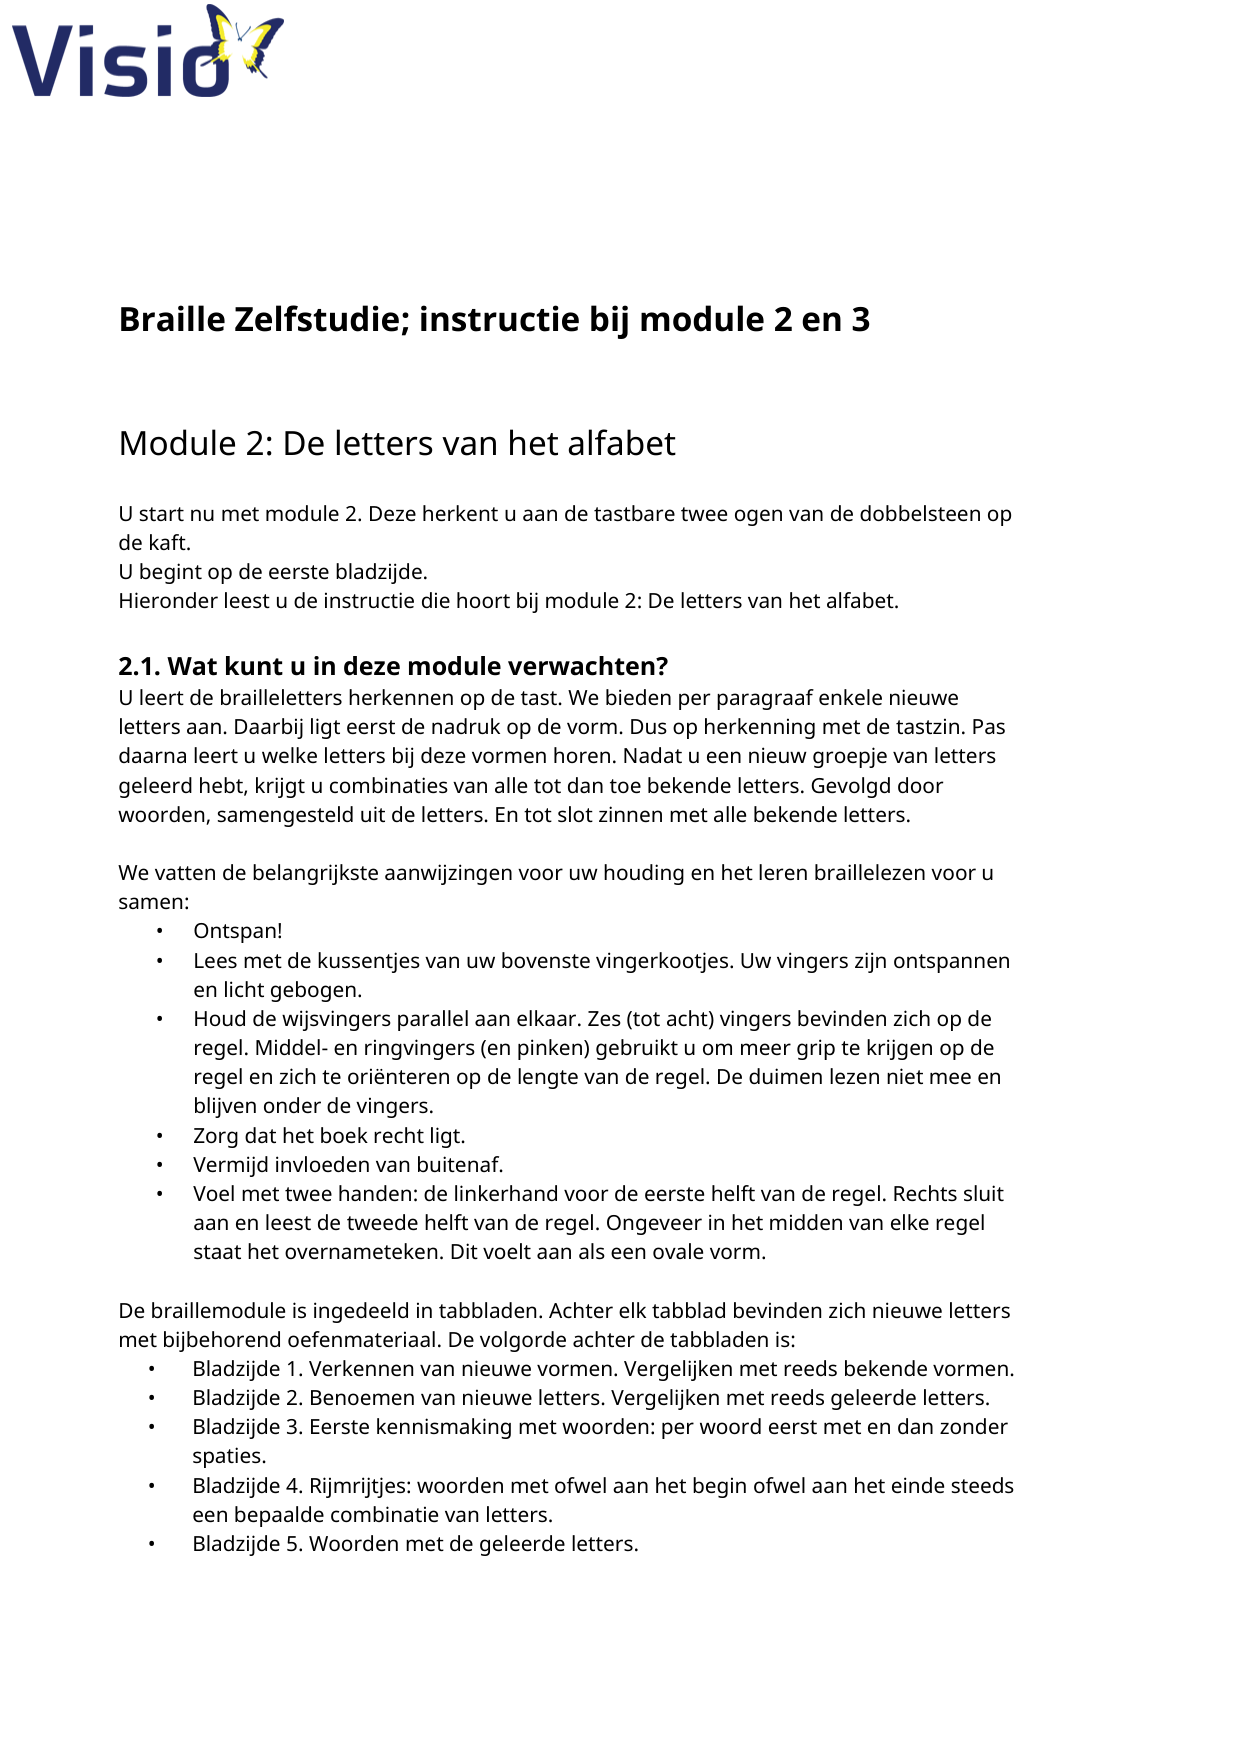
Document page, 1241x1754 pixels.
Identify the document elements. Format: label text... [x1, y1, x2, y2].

list Ontspan! [156, 916, 1016, 945]
text De braillemodule is ingedeeld in tabbladen. Achter elk tabblad bevinden zich nieuwe letters met bijbehorend oefenmateriaal. De volgorde achter de tabbladen is: [118, 1295, 1016, 1353]
list Bladzijde 2. Benoemen van nieuwe letters. Vergelijken met reeds geleerde letters. [148, 1382, 1016, 1411]
list Bladzijde 3. Eerste kennismaking met woorden: per woord eerst met en dan zonder spaties. [148, 1411, 1016, 1470]
list Zorg dat het boek recht ligt. [156, 1120, 1016, 1149]
list Vermijd invloeden van buitenaf. [156, 1149, 1016, 1178]
text U begint op de eerste bladzijde. [118, 557, 1016, 586]
list Houd de wijsvingers parallel aan elkaar. Zes (tot acht) vingers bevinden zich op de regel. Middel- en ringvingers (en pinken) gebruikt u om meer grip te krijgen op de regel en zich te oriënteren op de lengte van de regel. De duimen lezen niet mee en blijven onder de vingers. [156, 1003, 1016, 1120]
list Bladzijde 1. Verkennen van nieuwe vormen. Vergelijken met reeds bekende vormen. [148, 1353, 1016, 1382]
text We vatten de belangrijkste aanwijzingen voor uw houding en het leren braillelezen voor u samen: [118, 857, 1016, 916]
title Braille Zelfstudie; instructie bij module 2 en 3 [118, 295, 1016, 341]
list Bladzijde 5. Woorden met de geleerde letters. [148, 1528, 1016, 1557]
text Hieronder leest u de instructie die hoort bij module 2: De letters van het alfabet. [118, 586, 1016, 615]
subtitle Module 2: De letters van het alfabet [118, 419, 1016, 465]
text U start nu met module 2. Deze herkent u aan de tastbare twee ogen van de dobbelsteen op de kaft. [118, 498, 1016, 557]
picture [0, 0, 295, 100]
text U leert de brailleletters herkennen op de tast. We bieden per paragraaf enkele nieuwe letters aan. Daarbij ligt eerst de nadruk op de vorm. Dus op herkenning met de tastzin. Pas daarna leert u welke letters bij deze vormen horen. Nadat u een nieuw groepje van letters geleerd hebt, krijgt u combinaties van alle tot dan toe bekende letters. Gevolgd door woorden, samengesteld uit de letters. En tot slot zinnen met alle bekende letters. [118, 682, 1016, 828]
subtitle 2.1. Wat kunt u in deze module verwachten? [118, 648, 1016, 682]
list Voel met twee handen: de linkerhand voor de eerste helft van de regel. Rechts sluit aan en leest de tweede helft van de regel. Ongeveer in het midden van elke regel staat het overnameteken. Dit voelt aan als een ovale vorm. [156, 1178, 1016, 1266]
list Bladzijde 4. Rijmrijtjes: woorden met ofwel aan het begin ofwel aan het einde steeds een bepaalde combinatie van letters. [148, 1470, 1016, 1528]
list Lees met de kussentjes van uw bovenste vingerkootjes. Uw vingers zijn ontspannen en licht gebogen. [156, 945, 1016, 1003]
